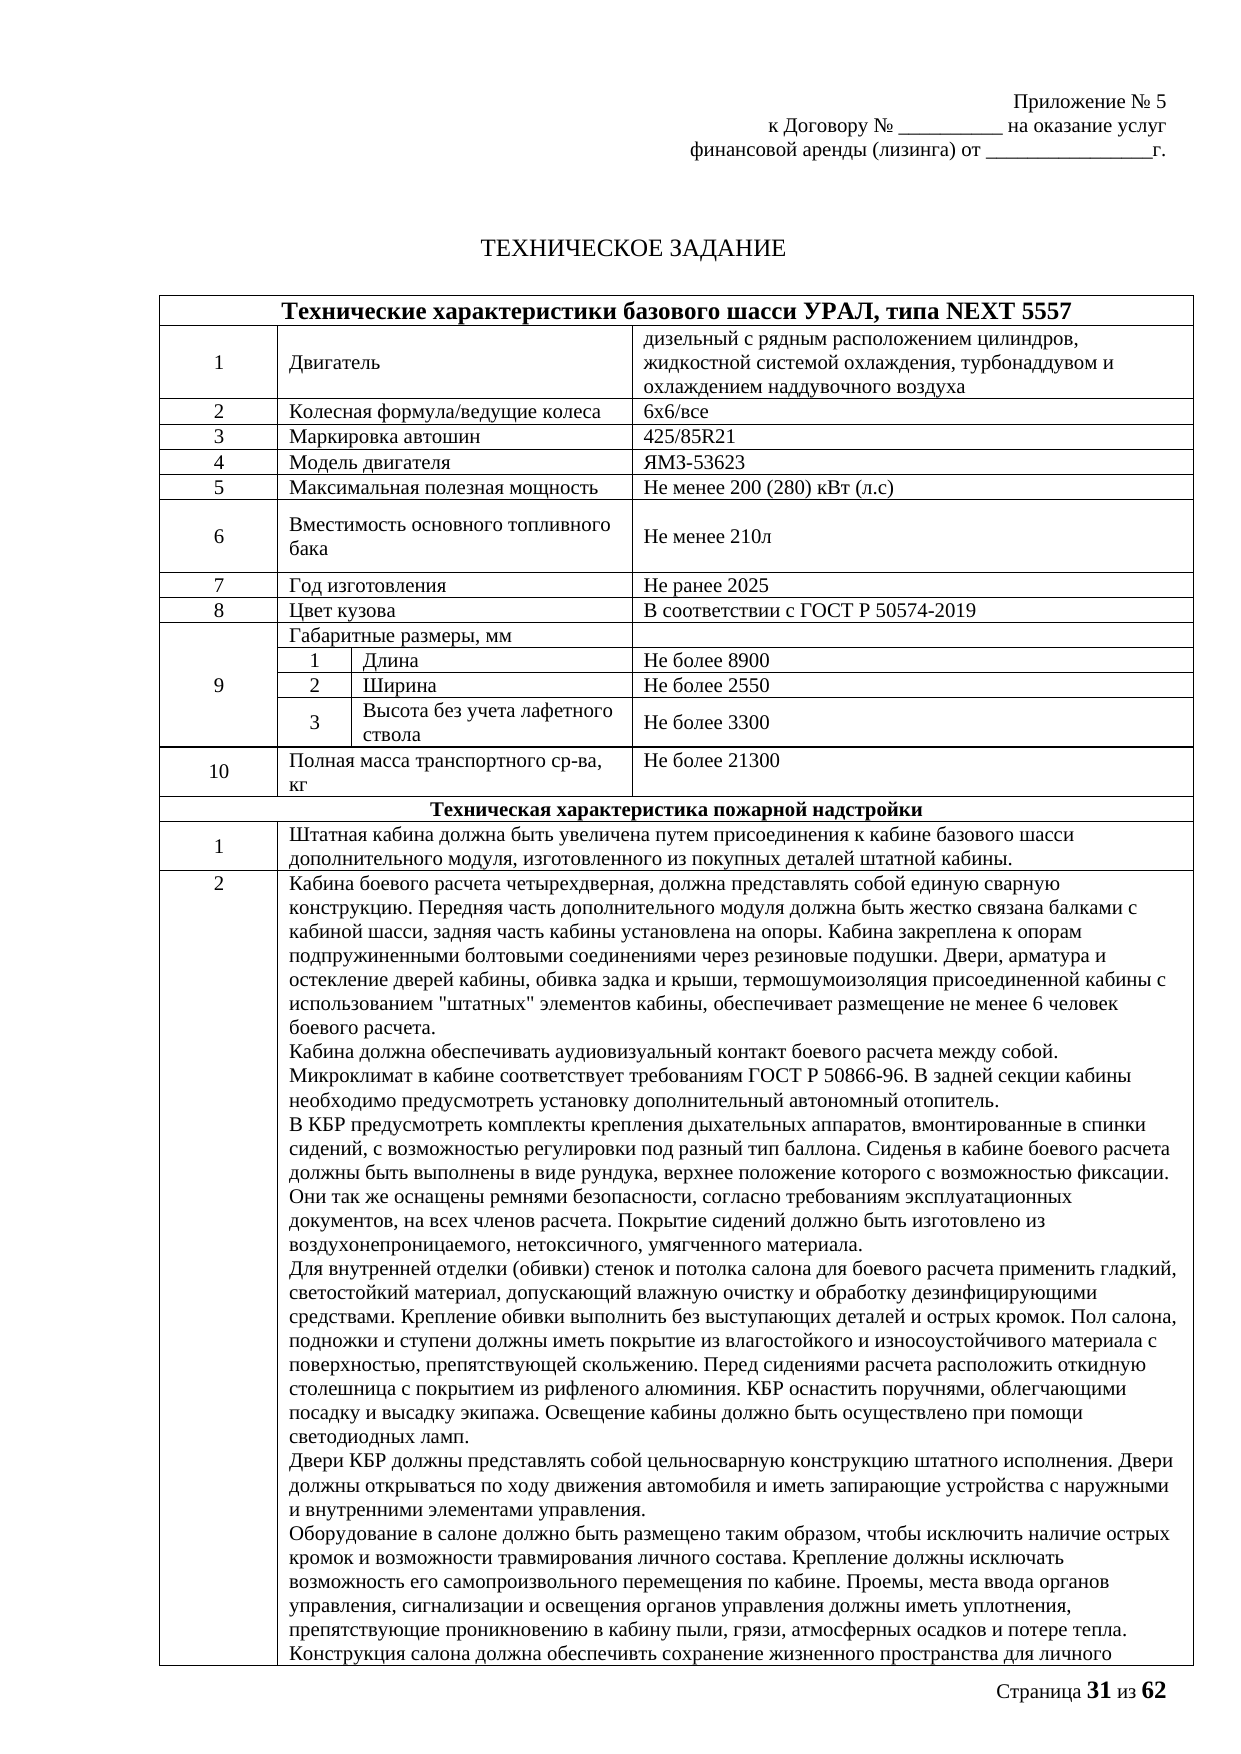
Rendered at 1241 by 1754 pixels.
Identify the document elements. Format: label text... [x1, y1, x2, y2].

table_cell Не более 8900 [633, 648, 1193, 672]
table_cell 1 [160, 822, 277, 870]
text финансовой аренды (лизинга) от ________________г. [44, 137, 1166, 161]
table_cell 6х6/все [633, 399, 1193, 423]
table_cell Не менее 200 (280) кВт (л.с) [633, 475, 1193, 499]
table_cell Вместимость основного топливного бака [278, 500, 632, 572]
table_cell Длина [352, 648, 632, 672]
table_cell Максимальная полезная мощность [278, 475, 632, 499]
table_cell 10 [160, 748, 277, 796]
table_cell Модель двигателя [278, 450, 632, 474]
table_cell 5 [160, 475, 277, 499]
table_cell Габаритные размеры, мм [278, 623, 632, 647]
table_cell Не более 3300 [633, 698, 1193, 746]
table_cell 9 [160, 623, 277, 746]
table_cell Не более 21300 [633, 748, 1193, 796]
table_cell В соответствии с ГОСТ Р 50574-2019 [633, 598, 1193, 622]
table_cell 2 [278, 673, 351, 697]
table_cell [633, 623, 1193, 647]
table_cell Год изготовления [278, 573, 632, 597]
table_cell ЯМЗ-53623 [633, 450, 1193, 474]
table_cell Маркировка автошин [278, 425, 632, 448]
table_cell Не менее 210л [633, 500, 1193, 572]
table_header Технические характеристики базового шасси УРАЛ, типа NEXT 5557 [160, 296, 1193, 325]
table_cell 1 [278, 648, 351, 672]
table_cell Техническая характеристика пожарной надстройки [160, 797, 1193, 821]
table_cell Высота без учета лафетного ствола [352, 698, 632, 746]
table_cell 7 [160, 573, 277, 597]
table_cell 6 [160, 500, 277, 572]
text к Договору № __________ на оказание услуг [44, 113, 1166, 137]
table_cell Двигатель [278, 326, 632, 398]
table_cell Цвет кузова [278, 598, 632, 622]
table_cell Колесная формула/ведущие колеса [278, 399, 632, 423]
table_cell Штатная кабина должна быть увеличена путем присоединения к кабине базового шасси дополнительного модуля, изготовленного из покупных деталей штатной кабины. [278, 822, 1193, 870]
table_cell Полная масса транспортного ср-ва, кг [278, 748, 632, 796]
table_cell Ширина [352, 673, 632, 697]
table_cell Не ранее 2025 [633, 573, 1193, 597]
table_cell Не более 2550 [633, 673, 1193, 697]
text Приложение № 5 [44, 89, 1166, 113]
table_cell 3 [278, 698, 351, 746]
table_cell 1 [160, 326, 277, 398]
table_cell 3 [160, 425, 277, 448]
table_cell 8 [160, 598, 277, 622]
table_cell 2 [160, 399, 277, 423]
table_cell 425/85R21 [633, 425, 1193, 448]
text ТЕХНИЧЕСКОЕ ЗАДАНИЕ [44, 233, 1166, 262]
table_cell дизельный с рядным расположением цилиндров, жидкостной системой охлаждения, турбонаддувом и охлаждением наддувочного воздуха [633, 326, 1193, 398]
table_cell 2 [160, 871, 277, 1665]
table_cell 4 [160, 450, 277, 474]
